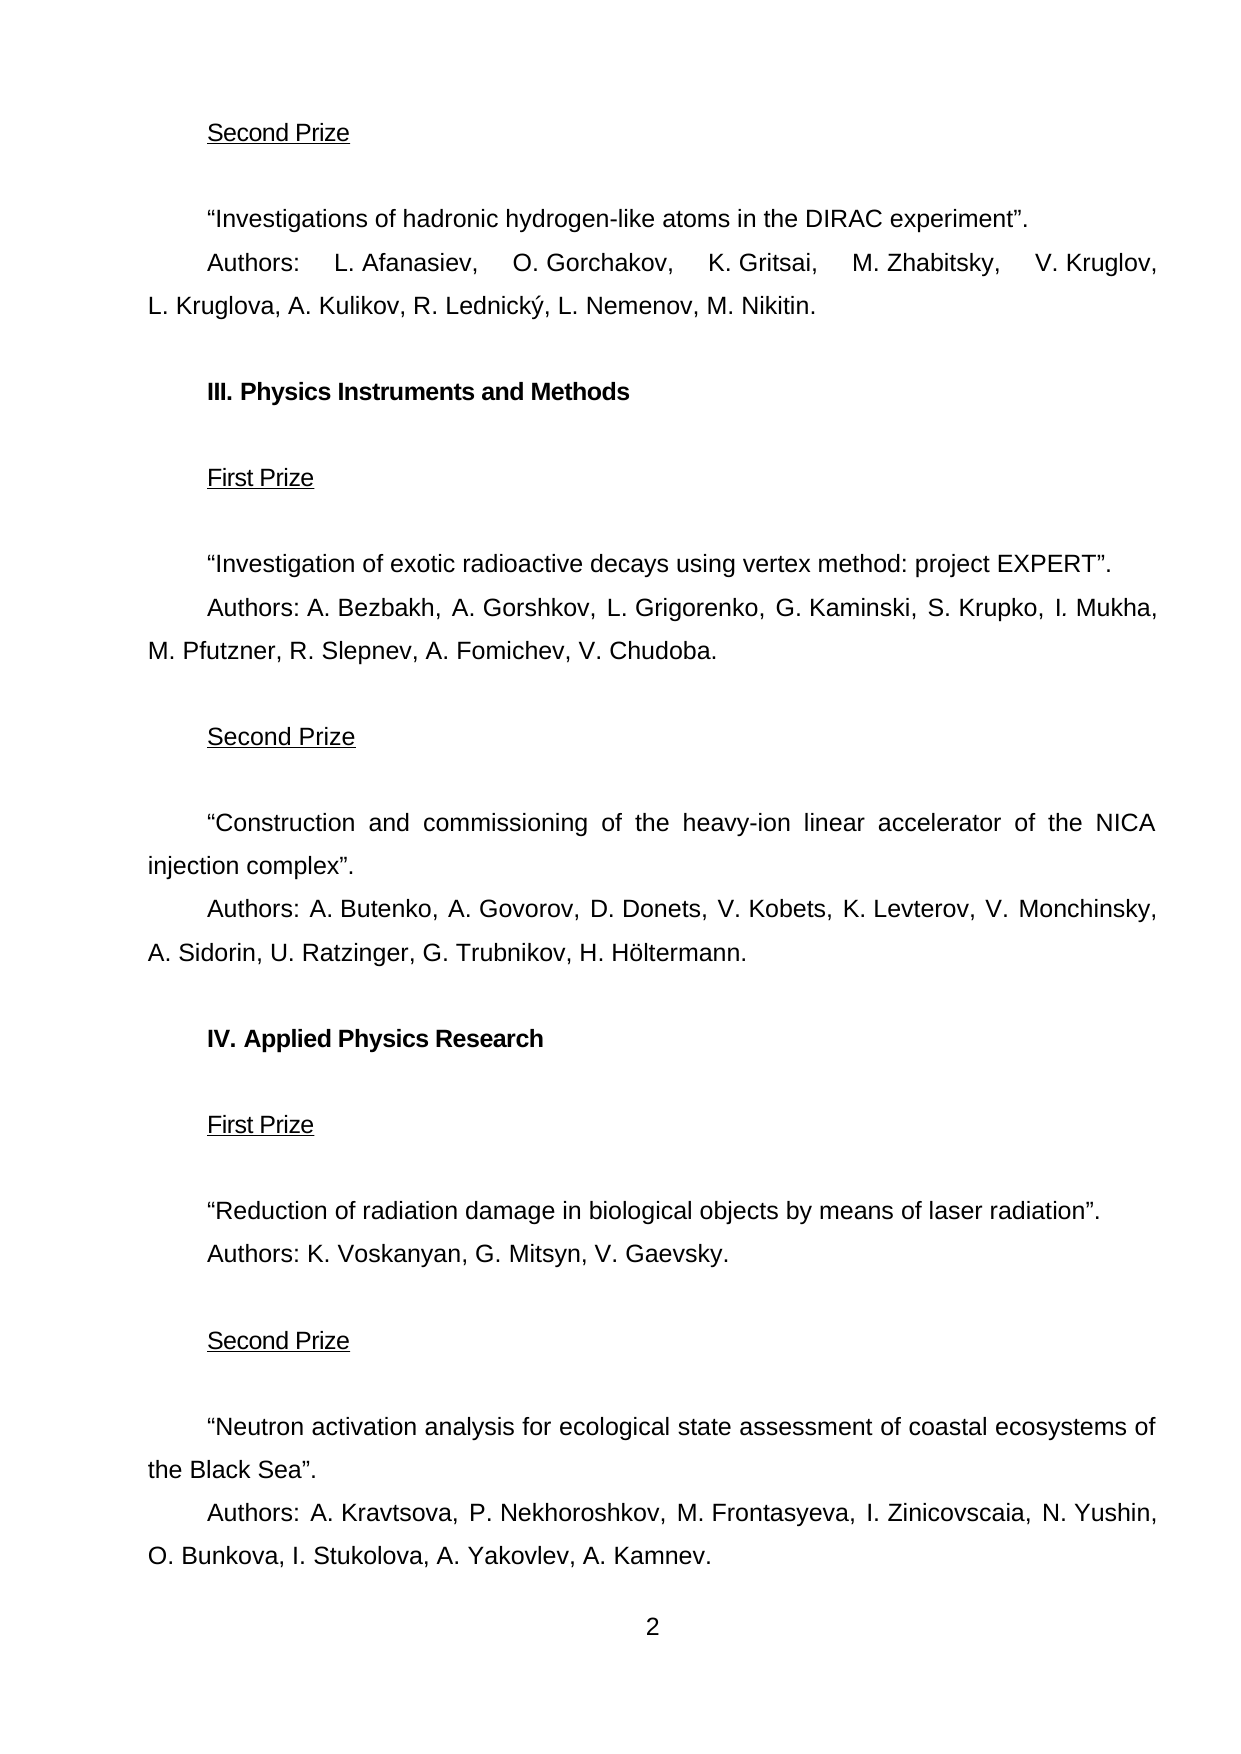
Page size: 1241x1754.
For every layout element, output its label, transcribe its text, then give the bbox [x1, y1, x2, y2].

text Authors: A. Kravtsova, P. Nekhoroshkov, M. Frontasyeva, I. Zinicovscaia, N. Yushin, O. Bunkova, I. Stukolova, A. Yakovlev, A. Kamnev. [148, 1498, 1157, 1570]
text Authors: А. Butenko, А. Govorov, D. Donets, V. Kobets, K. Levterov, V. Monchinsky, A. Sidorin, U. Ratzinger, G. Trubnikov, H. Höltermann. [148, 894, 1157, 966]
text “Investigation of exotic radioactive decays using vertex method: project EXPERT”. [148, 549, 1157, 578]
text III. Physics Instruments and Methods [148, 377, 1157, 406]
text Authors: A. Bezbakh, A. Gorshkov, L. Grigorenko, G. Kaminski, S. Krupko, I. Mukha, M. Pfutzner, R. Slepnev, A. Fomichev, V. Chudoba. [148, 592, 1157, 664]
text “Construction and commissioning of the heavy-ion linear accelerator of the NICA injection complex”. [148, 808, 1157, 880]
text Second Prize [148, 118, 1157, 147]
text Second Prize [148, 1326, 1157, 1354]
text First Prize [148, 463, 1157, 492]
text Second Prize [148, 722, 1157, 751]
text “Reduction of radiation damage in biological objects by means of laser radiation”. [148, 1196, 1157, 1225]
text “Investigations of hadronic hydrogen-like atoms in the DIRAC experiment”. [148, 204, 1157, 233]
text First Prize [148, 1110, 1157, 1139]
text Authors: K. Voskanyan, G. Mitsyn, V. Gaevsky. [148, 1239, 1157, 1268]
text Authors: L. Afanasiev, O. Gorchakov, K. Gritsai, M. Zhabitsky, V. Kruglov, L. Kruglova, A. Kulikov, R. Lednický, L. Nemenov, M. Nikitin. [148, 247, 1157, 319]
text “Neutron activation analysis for ecological state assessment of coastal ecosystems of the Black Sea”. [148, 1412, 1157, 1484]
text IV. Applied Physics Research [148, 1024, 1157, 1052]
